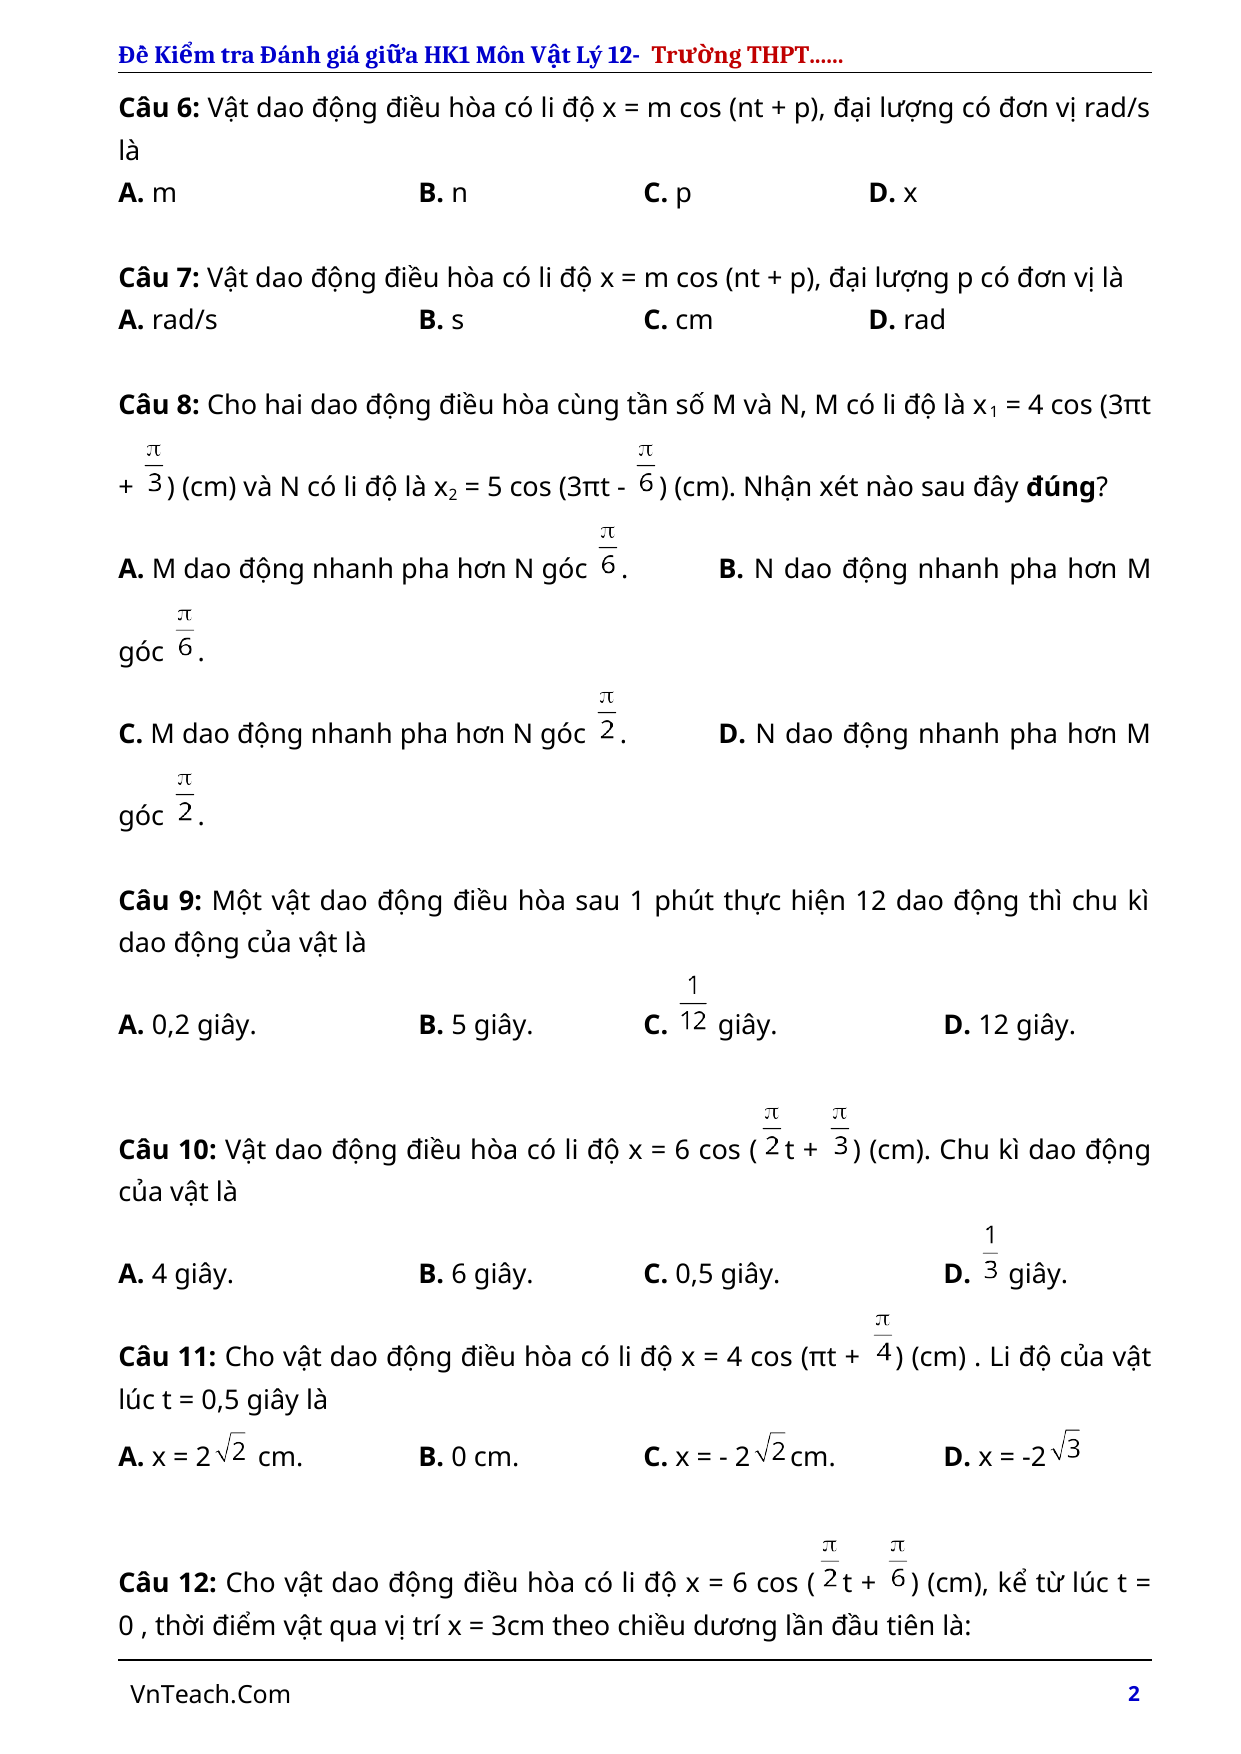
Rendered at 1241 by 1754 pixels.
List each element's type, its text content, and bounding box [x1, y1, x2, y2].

text Câu 11: Cho vật dao động điều hòa có li độ x = 4 cos (πt + ) (cm) . Li độ của vật lúc t = 0,5 giây là [118, 1297, 1152, 1417]
text Câu 12: Cho vật dao động điều hòa có li độ x = 6 cos (t + ) (cm), kể từ lúc t = 0 , thời điểm vật qua vị trí x = 3cm theo chiều dương lần đầu tiên là: [118, 1523, 1152, 1643]
text Câu 8: Cho hai dao động điều hòa cùng tần số M và N, M có li độ là x1 = 4 cos (3πt + ) (cm) và N có li độ là x2 = 5 cos (3πt - ) (cm). Nhận xét nào sau đây đúng? [118, 385, 1152, 504]
text Câu 10: Vật dao động điều hòa có li độ x = 6 cos (t + ) (cm). Chu kì dao động của vật là [118, 1091, 1152, 1209]
text Câu 7: Vật dao động điều hòa có li độ x = m cos (nt + p), đại lượng p có đơn vị là [118, 258, 1152, 295]
text A. rad/s B. s C. cm D. rad [118, 301, 1152, 337]
text A. m B. n C. p D. x [118, 173, 1152, 210]
text A. 0,2 giây. B. 5 giây. C. giây. D. 12 giây. [118, 966, 1152, 1043]
text Câu 9: Một vật dao động điều hòa sau 1 phút thực hiện 12 dao động thì chu kì dao động của vật là [118, 881, 1152, 960]
text Câu 6: Vật dao động điều hòa có li độ x = m cos (nt + p), đại lượng có đơn vị rad/s là [118, 89, 1152, 168]
text A. x = 2 cm. B. 0 cm. C. x = - 2cm. D. x = -2 [118, 1423, 1152, 1474]
text A. M dao động nhanh pha hơn N góc . B. N dao động nhanh pha hơn M góc . [118, 510, 1152, 669]
text C. M dao động nhanh pha hơn N góc . D. N dao động nhanh pha hơn M góc . [118, 674, 1152, 833]
text A. 4 giây. B. 6 giây. C. 0,5 giây. D. giây. [118, 1215, 1152, 1292]
